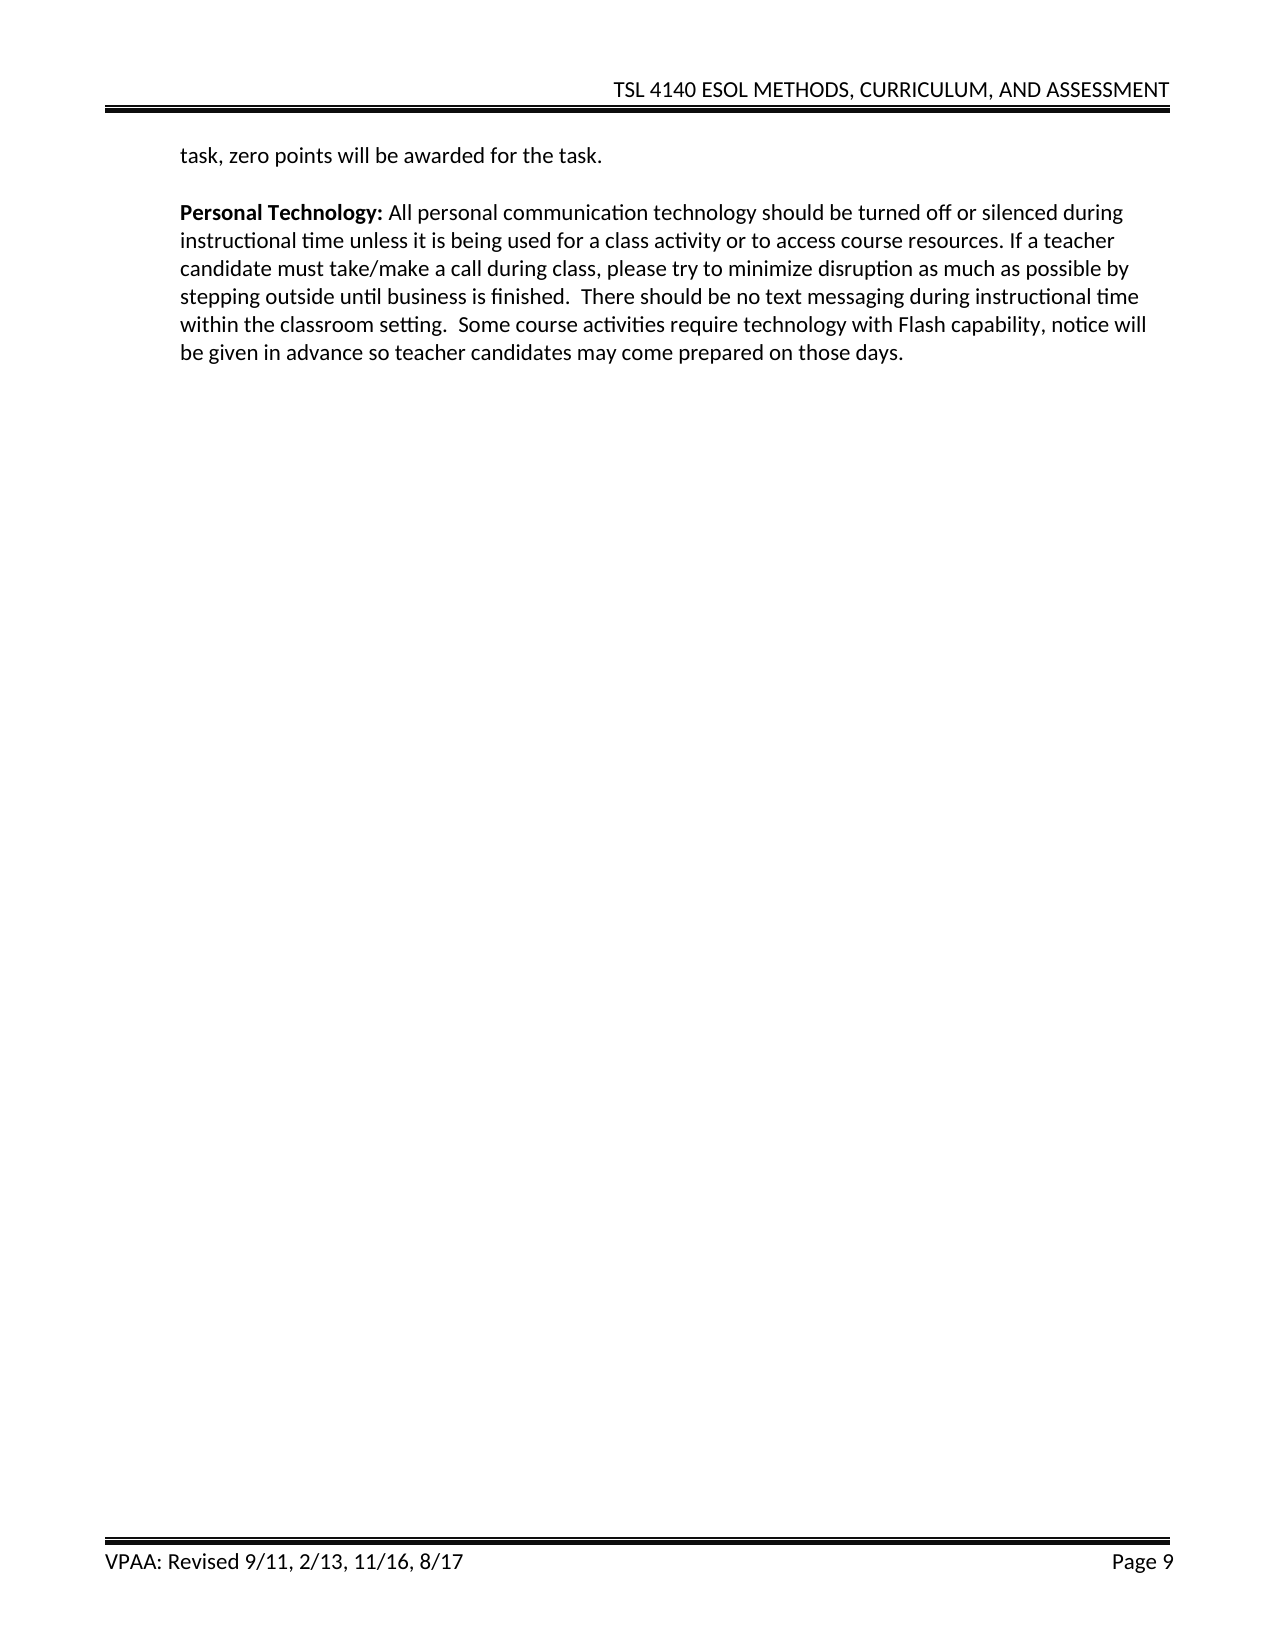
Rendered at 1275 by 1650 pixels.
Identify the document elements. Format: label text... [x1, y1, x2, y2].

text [180, 142, 1170, 170]
text Personal Technology: All personal communication technology should be turned off or silenced during instructional time unless it is being used for a class activity or to access course resources. If a teacher candidate must take/make a call during class, please try to minimize disruption as much as possible by stepping outside until business is finished. There should be no text messaging during instructional time within the classroom setting. Some course activities require technology with Flash capability, notice will be given in advance so teacher candidates may come prepared on those days. [180, 198, 1170, 366]
